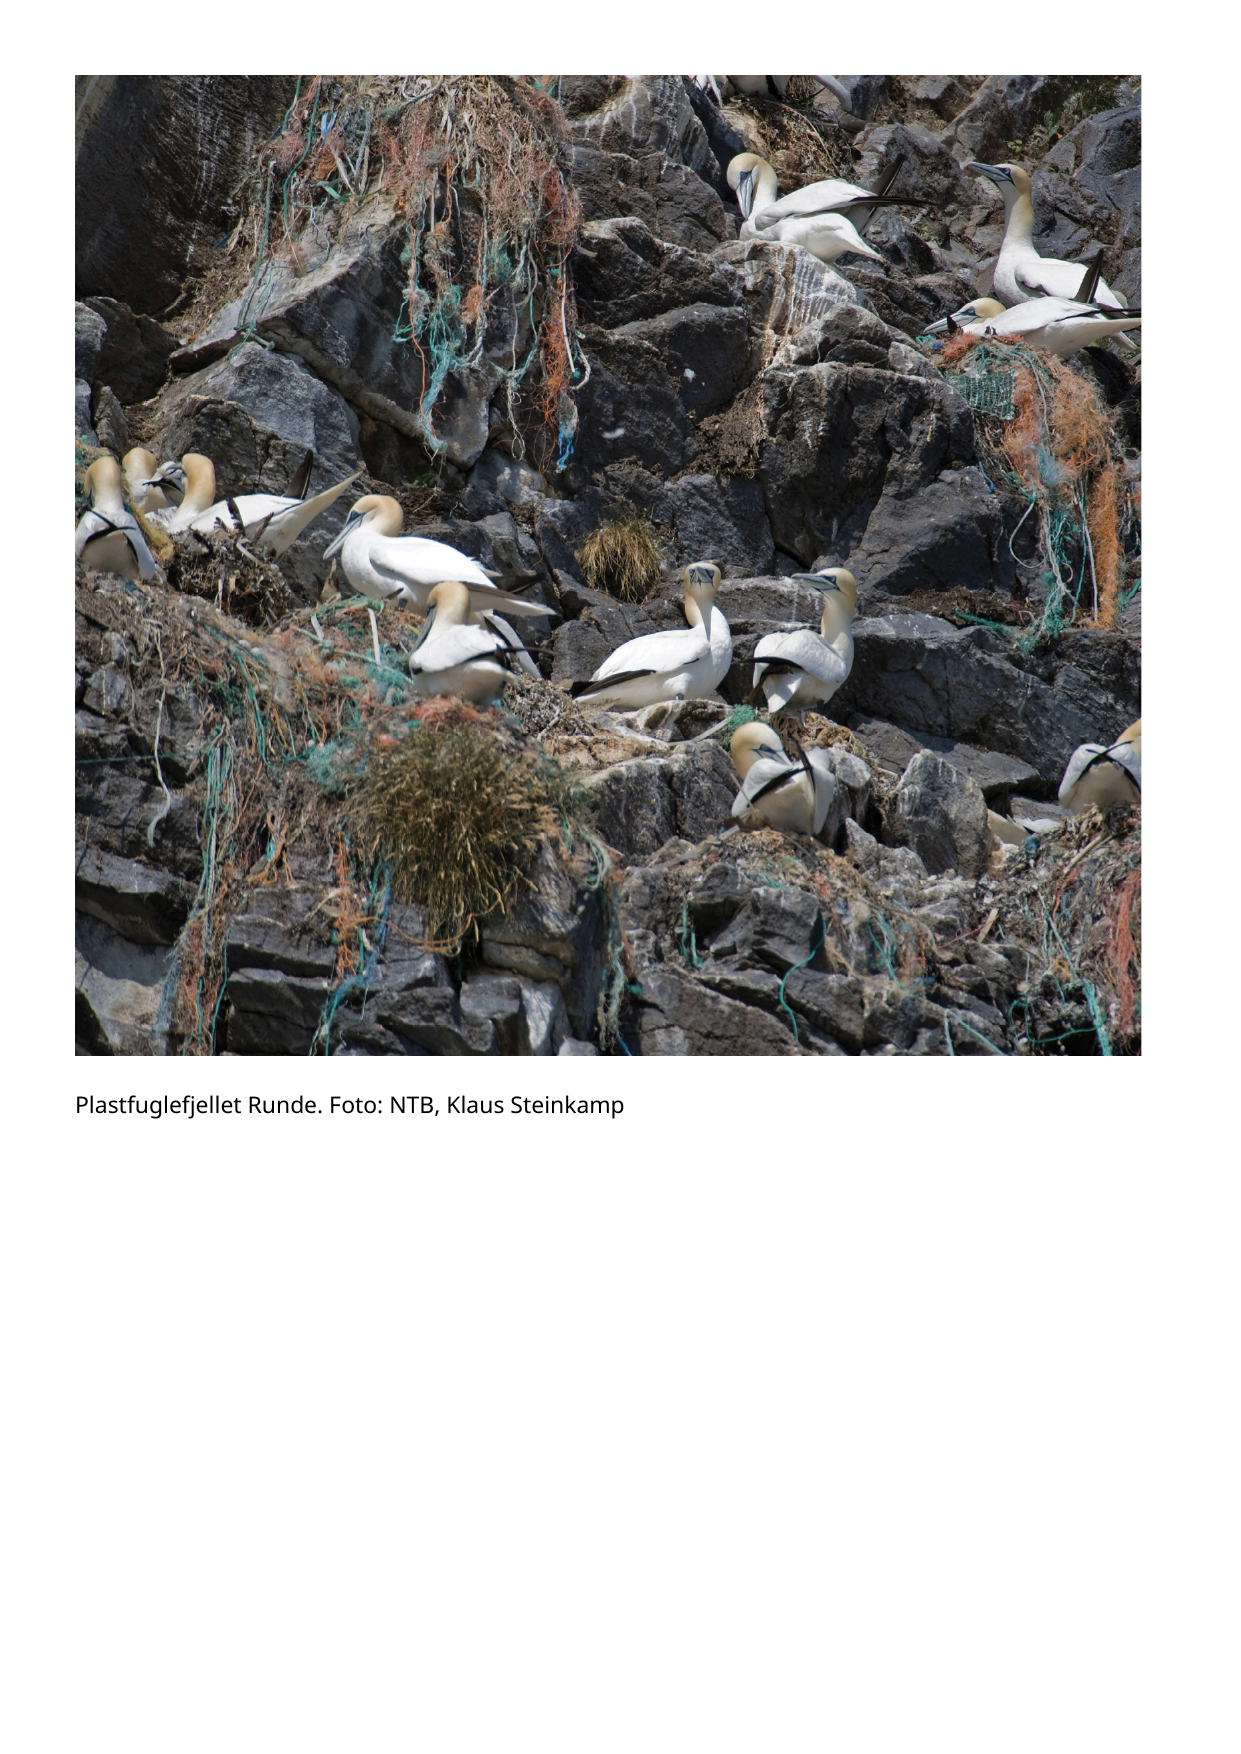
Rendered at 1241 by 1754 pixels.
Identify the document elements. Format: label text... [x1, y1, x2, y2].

text Plastfuglefjellet Runde. Foto: NTB, Klaus Steinkamp [75, 1089, 1165, 1120]
picture [75, 75, 1142, 1056]
